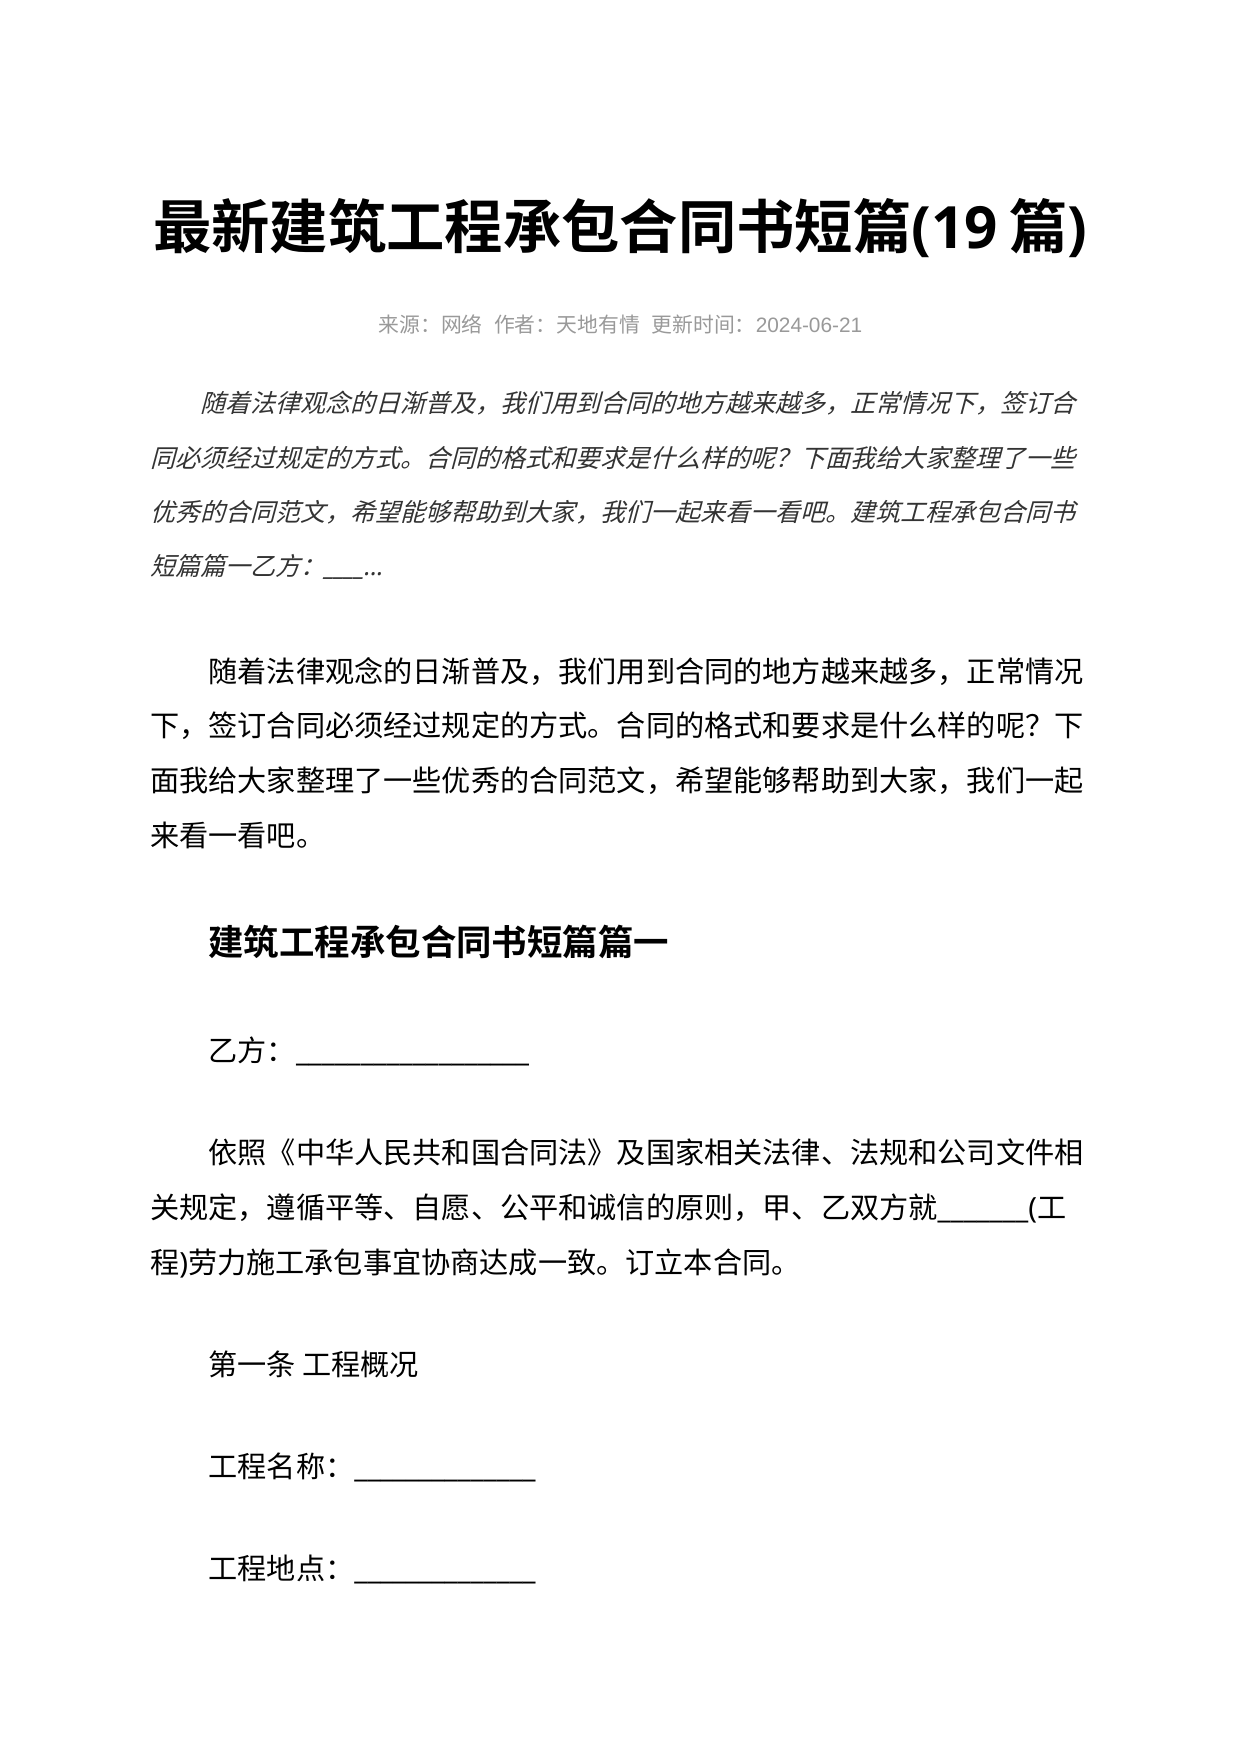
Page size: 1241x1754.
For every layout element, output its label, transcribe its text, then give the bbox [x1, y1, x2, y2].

text 第一条 工程概况 [150, 1342, 1090, 1384]
text 乙方：__________________ [150, 1028, 1090, 1070]
text 工程名称：______________ [150, 1444, 1090, 1486]
text 来源：网络 作者：天地有情 更新时间：2024-06-21 [150, 313, 1090, 337]
text 建筑工程承包合同书短篇篇一 [150, 914, 1090, 966]
text 随着法律观念的日渐普及，我们用到合同的地方越来越多，正常情况下，签订合同必须经过规定的方式。合同的格式和要求是什么样的呢？下面我给大家整理了一些优秀的合同范文，希望能够帮助到大家，我们一起来看一看吧。建筑工程承包合同书短篇篇一乙方：____... [150, 384, 1090, 583]
text 依照《中华人民共和国合同法》及国家相关法律、法规和公司文件相关规定，遵循平等、自愿、公平和诚信的原则，甲、乙双方就_______(工程)劳力施工承包事宜协商达成一致。订立本合同。 [150, 1130, 1090, 1282]
text 随着法律观念的日渐普及，我们用到合同的地方越来越多，正常情况下，签订合同必须经过规定的方式。合同的格式和要求是什么样的呢？下面我给大家整理了一些优秀的合同范文，希望能够帮助到大家，我们一起来看一看吧。 [150, 648, 1090, 855]
text 工程地点：______________ [150, 1546, 1090, 1588]
subtitle 最新建筑工程承包合同书短篇(19篇) [150, 181, 1090, 266]
